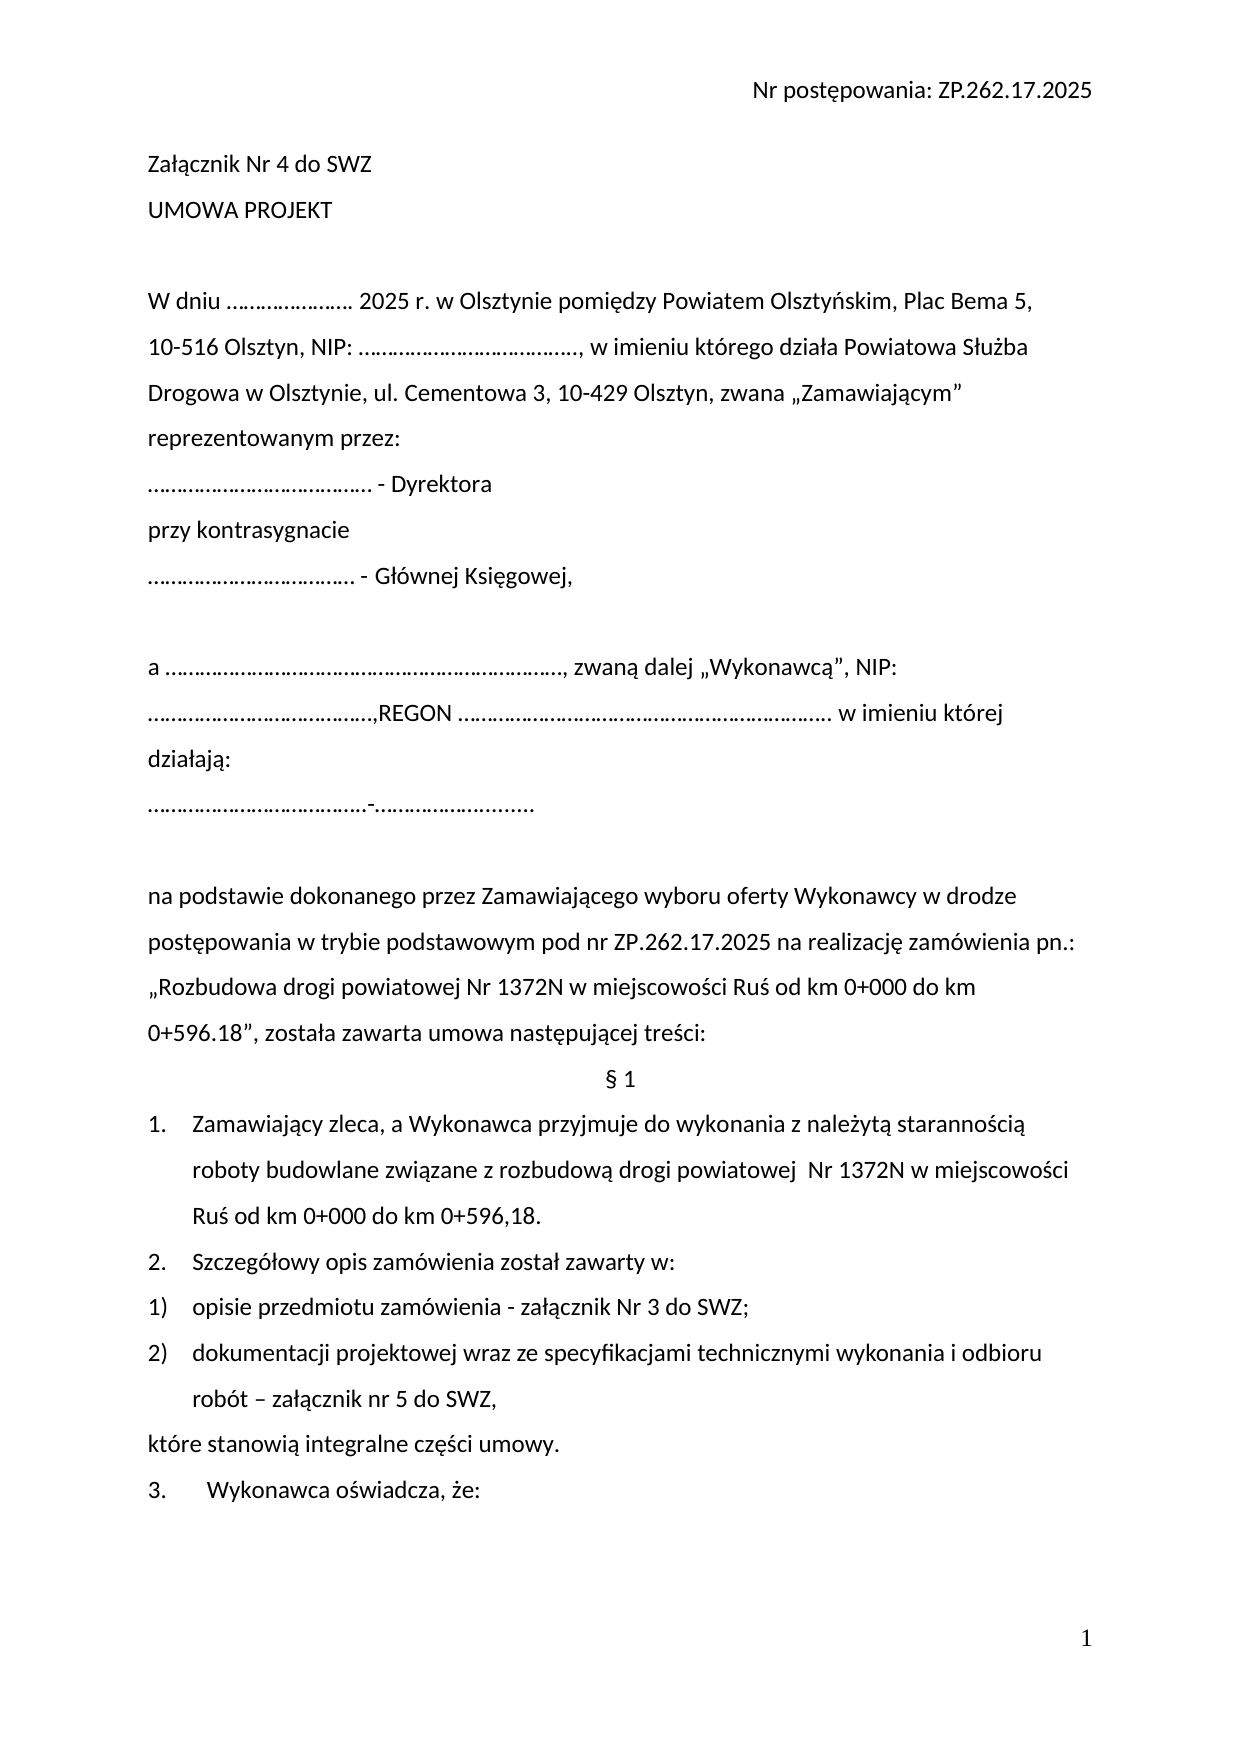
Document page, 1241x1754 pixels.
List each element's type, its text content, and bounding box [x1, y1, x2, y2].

text ……………………………… - Głównej Księgowej, [148, 560, 1093, 590]
text na podstawie dokonanego przez Zamawiającego wyboru oferty Wykonawcy w drodze postępowania w trybie podstawowym pod nr ZP.262.17.2025 na realizację zamówienia pn.: „Rozbudowa drogi powiatowej Nr 1372N w miejscowości Ruś od km 0+000 do km 0+596.18”, została zawarta umowa następującej treści: [148, 880, 1093, 1048]
text § 1 [148, 1063, 1093, 1093]
text ………………………………… - Dyrektora [148, 468, 1093, 499]
text UMOWA PROJEKT [148, 194, 1093, 224]
list Wykonawca oświadcza, że: [148, 1474, 1093, 1505]
text a ……………………………………………………………, zwaną dalej „Wykonawcą”, NIP:…………………………………,REGON ……………………………………………………….. w imieniu której działają: [148, 651, 1093, 773]
text Załącznik Nr 4 do SWZ [148, 148, 1093, 179]
text przy kontrasygnacie [148, 514, 1093, 544]
text ………………………………..-………………......... [148, 788, 1093, 819]
list dokumentacji projektowej wraz ze specyfikacjami technicznymi wykonania i odbioru robót – załącznik nr 5 do SWZ, [148, 1337, 1093, 1413]
text które stanowią integralne części umowy. [148, 1429, 1093, 1459]
text 2. Szczegółowy opis zamówienia został zawarty w: [148, 1246, 1093, 1276]
list opisie przedmiotu zamówienia - załącznik Nr 3 do SWZ; [148, 1291, 1093, 1322]
text 1. Zamawiający zleca, a Wykonawca przyjmuje do wykonania z należytą starannością roboty budowlane związane z rozbudową drogi powiatowej Nr 1372N w miejscowości Ruś od km 0+000 do km 0+596,18. [148, 1108, 1093, 1231]
text W dniu …………………. 2025 r. w Olsztynie pomiędzy Powiatem Olsztyńskim, Plac Bema 5, 10-516 Olsztyn, NIP: ……………………………….., w imieniu którego działa Powiatowa Służba Drogowa w Olsztynie, ul. Cementowa 3, 10-429 Olsztyn, zwana „Zamawiającym” reprezentowanym przez: [148, 285, 1093, 453]
